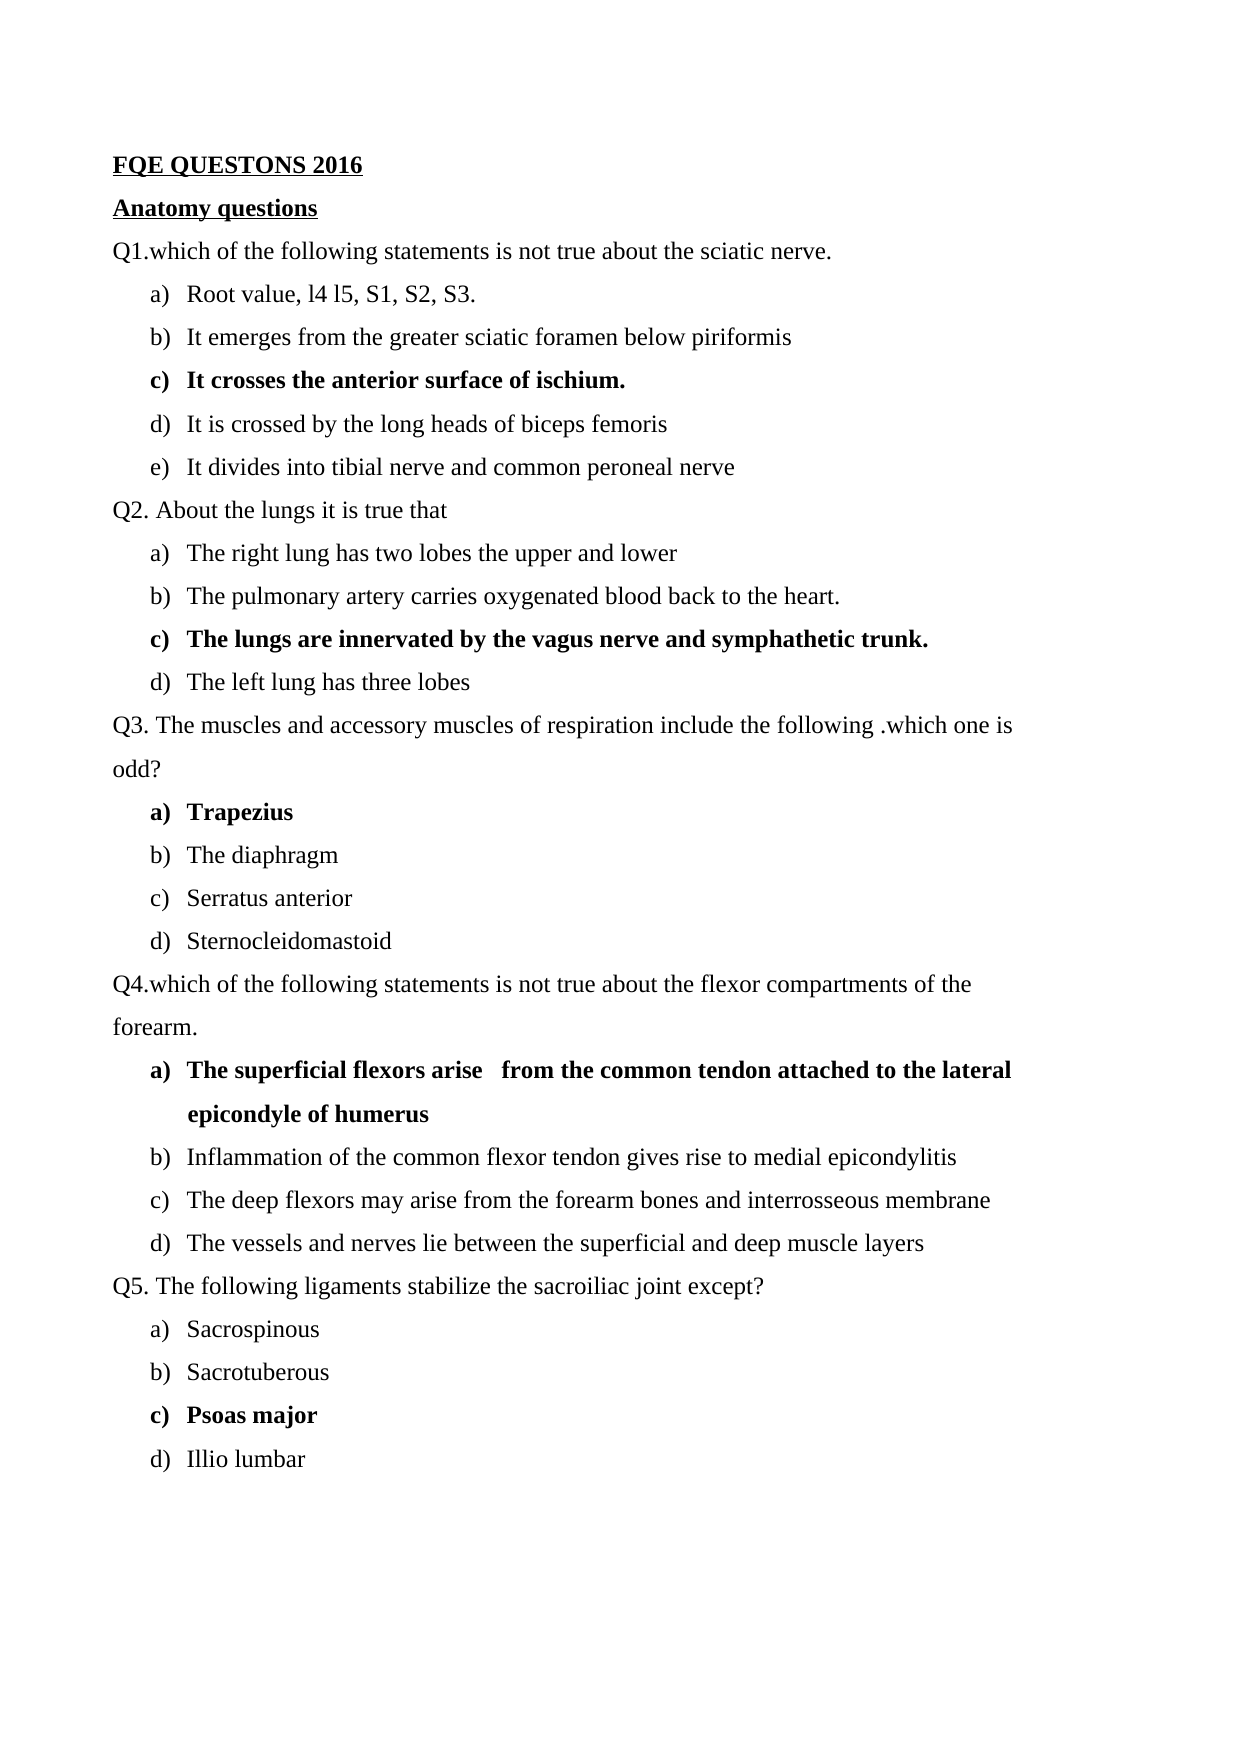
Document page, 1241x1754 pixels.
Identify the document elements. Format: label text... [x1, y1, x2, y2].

list Sacrospinous [150, 1314, 1128, 1343]
list Sternocleidomastoid [150, 926, 1128, 955]
text Q1.which of the following statements is not true about the sciatic nerve. [112, 236, 1128, 265]
list The vessels and nerves lie between the superficial and deep muscle layers [150, 1228, 1128, 1257]
list Trapezius [150, 797, 1128, 826]
list The diaphragm [150, 840, 1128, 869]
text FQE QUESTONS 2016 [112, 150, 1128, 179]
list The right lung has two lobes the upper and lower [150, 538, 1128, 567]
list The pulmonary artery carries oxygenated blood back to the heart. [150, 581, 1128, 610]
list It divides into tibial nerve and common peroneal nerve [150, 452, 1128, 481]
text Anatomy questions [112, 193, 1128, 222]
list The left lung has three lobes [150, 667, 1128, 696]
list The deep flexors may arise from the forearm bones and interrosseous membrane [150, 1185, 1128, 1214]
list Inflammation of the common flexor tendon gives rise to medial epicondylitis [150, 1142, 1128, 1171]
text Q5. The following ligaments stabilize the sacroiliac joint except? [112, 1271, 1128, 1300]
list Psoas major [150, 1401, 1128, 1429]
text Q4.which of the following statements is not true about the flexor compartments of the [112, 969, 1128, 998]
list The lungs are innervated by the vagus nerve and symphathetic trunk. [150, 624, 1128, 653]
text Q3. The muscles and accessory muscles of respiration include the following .which one is [112, 711, 1128, 739]
list It is crossed by the long heads of biceps femoris [150, 409, 1128, 437]
list Serratus anterior [150, 883, 1128, 912]
list Illio lumbar [150, 1444, 1128, 1472]
text forearm. [112, 1012, 1128, 1041]
list It emerges from the greater sciatic foramen below piriformis [150, 322, 1128, 351]
list Root value, l4 l5, S1, S2, S3. [150, 279, 1128, 308]
text Q2. About the lungs it is true that [112, 495, 1128, 524]
list It crosses the anterior surface of ischium. [150, 366, 1128, 394]
list The superficial flexors arise from the common tendon attached to the lateral epicondyle of humerus [150, 1056, 1128, 1127]
text odd? [112, 754, 1128, 782]
list Sacrotuberous [150, 1357, 1128, 1386]
